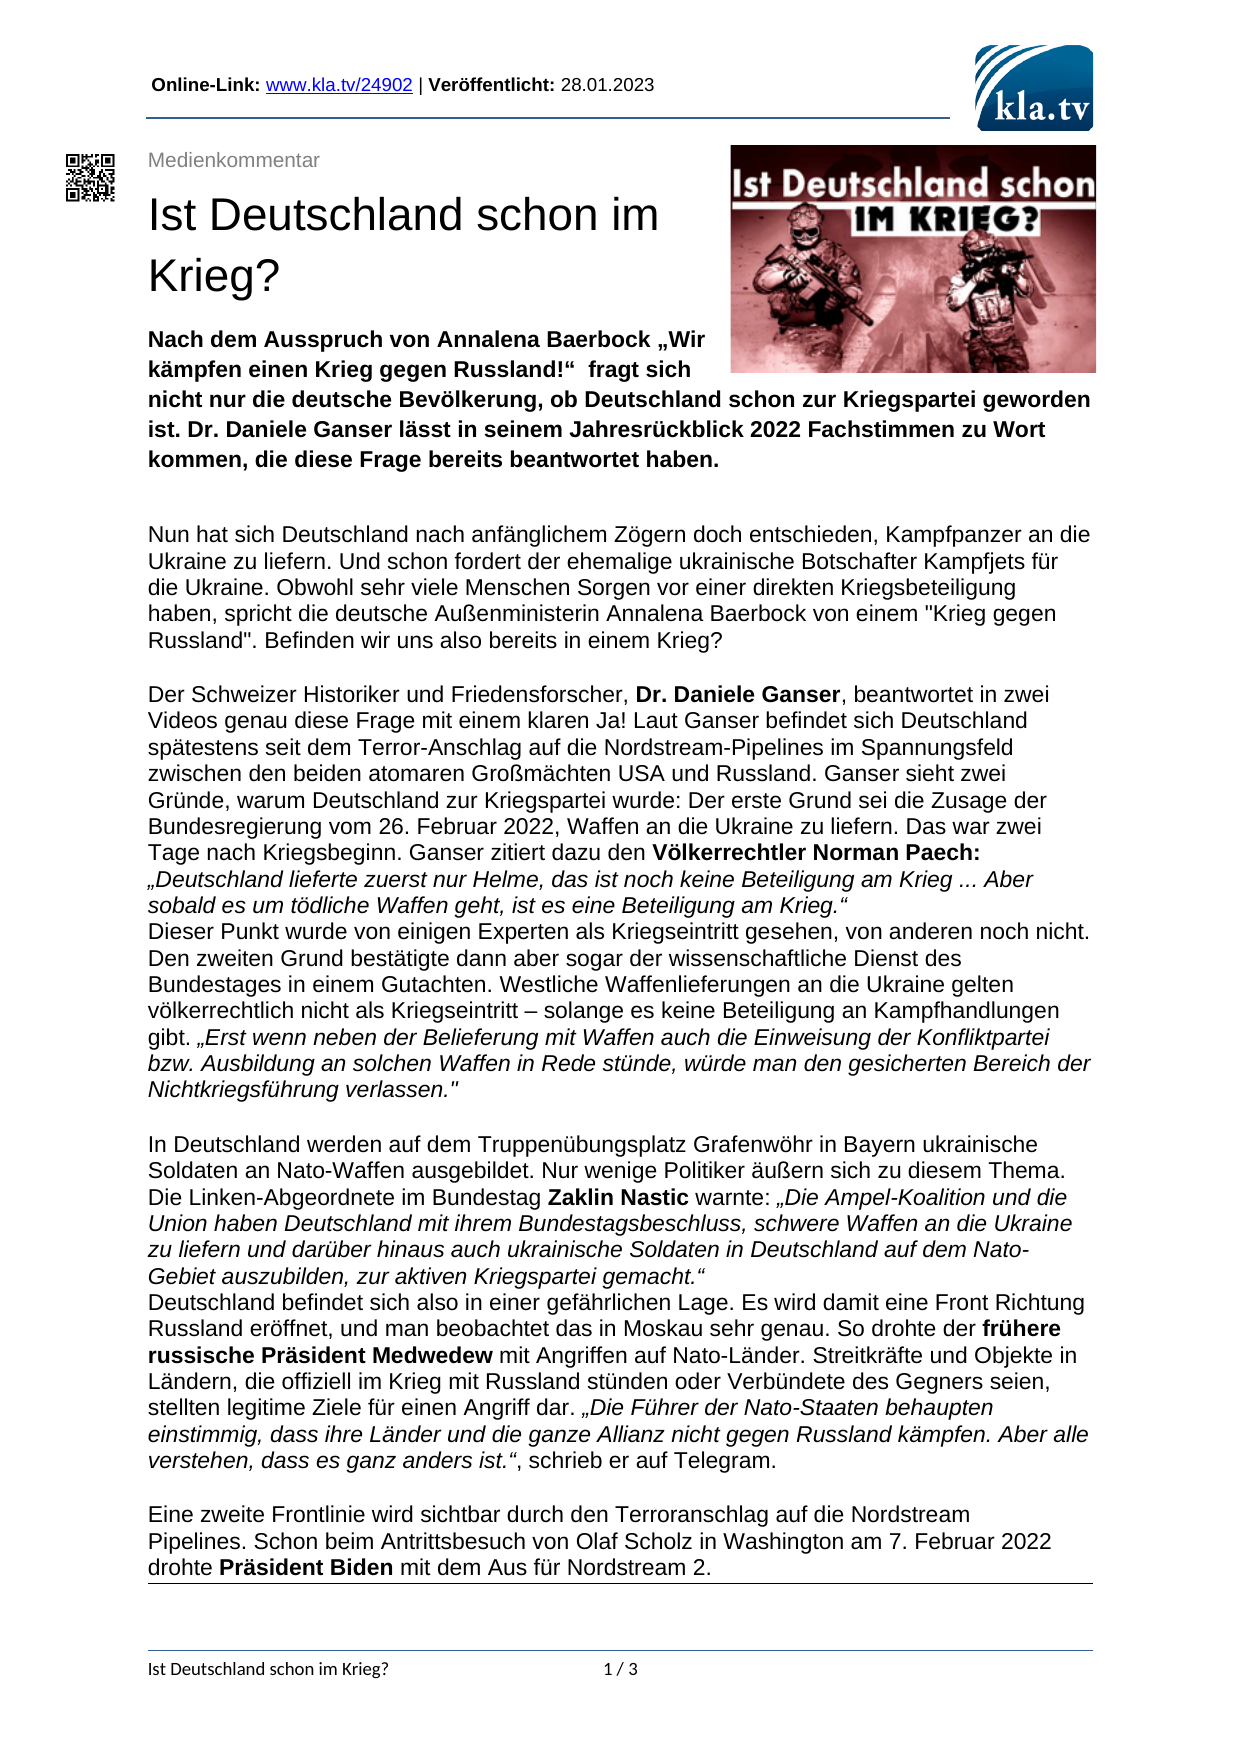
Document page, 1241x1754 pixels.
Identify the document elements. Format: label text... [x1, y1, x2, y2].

text Ist Deutschland schon im Krieg? [148, 188, 1093, 301]
text Medienkommentar [148, 148, 1093, 172]
text Nach dem Ausspruch von Annalena Baerbock „Wir kämpfen einen Krieg gegen Russland!“ fragt sich nicht nur die deutsche Bevölkerung, ob Deutschland schon zur Kriegspartei geworden ist. Dr. Daniele Ganser lässt in seinem Jahresrückblick 2022 Fachstimmen zu Wort kommen, die diese Frage bereits beantwortet haben. [148, 326, 1093, 473]
text Eine zweite Frontlinie wird sichtbar durch den Terroranschlag auf die Nordstream Pipelines. Schon beim Antrittsbesuch von Olaf Scholz in Washington am 7. Februar 2022 drohte Präsident Biden mit dem Aus für Nordstream 2. [148, 1501, 1093, 1583]
text Deutschland befindet sich also in einer gefährlichen Lage. Es wird damit eine Front Richtung Russland eröffnet, und man beobachtet das in Moskau sehr genau. So drohte der frühere russische Präsident Medwedew mit Angriffen auf Nato-Länder. Streitkräfte und Objekte in Ländern, die offiziell im Krieg mit Russland stünden oder Verbündete des Gegners seien, stellten legitime Ziele für einen Angriff dar. „Die Führer der Nato-Staaten behaupten einstimmig, dass ihre Länder und die ganze Allianz nicht gegen Russland kämpfen. Aber alle verstehen, dass es ganz anders ist.“, schrieb er auf Telegram. [148, 1289, 1093, 1473]
text In Deutschland werden auf dem Truppenübungsplatz Grafenwöhr in Bayern ukrainische Soldaten an Nato-Waffen ausgebildet. Nur wenige Politiker äußern sich zu diesem Thema. Die Linken-Abgeordnete im Bundestag Zaklin Nastic warnte: „Die Ampel-Koalition und die Union haben Deutschland mit ihrem Bundestagsbeschluss, schwere Waffen an die Ukraine zu liefern und darüber hinaus auch ukrainische Soldaten in Deutschland auf dem Nato-Gebiet auszubilden, zur aktiven Kriegspartei gemacht.“ [148, 1131, 1093, 1289]
text Nun hat sich Deutschland nach anfänglichem Zögern doch entschieden, Kampfpanzer an die Ukraine zu liefern. Und schon fordert der ehemalige ukrainische Botschafter Kampfjets für die Ukraine. Obwohl sehr viele Menschen Sorgen vor einer direkten Kriegsbeteiligung haben, spricht die deutsche Außenministerin Annalena Baerbock von einem "Krieg gegen Russland". Befinden wir uns also bereits in einem Krieg? [148, 521, 1093, 653]
text Dieser Punkt wurde von einigen Experten als Kriegseintritt gesehen, von anderen noch nicht. Den zweiten Grund bestätigte dann aber sogar der wissenschaftliche Dienst des Bundestages in einem Gutachten. Westliche Waffenlieferungen an die Ukraine gelten völkerrechtlich nicht als Kriegseintritt – solange es keine Beteiligung an Kampfhandlungen gibt. „Erst wenn neben der Belieferung mit Waffen auch die Einweisung der Konfliktpartei bzw. Ausbildung an solchen Waffen in Rede stünde, würde man den gesicherten Bereich der Nichtkriegsführung verlassen." [148, 918, 1093, 1103]
text Der Schweizer Historiker und Friedensforscher, Dr. Daniele Ganser, beantwortet in zwei Videos genau diese Frage mit einem klaren Ja! Laut Ganser befindet sich Deutschland spätestens seit dem Terror-Anschlag auf die Nordstream-Pipelines im Spannungsfeld zwischen den beiden atomaren Großmächten USA und Russland. Ganser sieht zwei Gründe, warum Deutschland zur Kriegspartei wurde: Der erste Grund sei die Zusage der Bundesregierung vom 26. Februar 2022, Waffen an die Ukraine zu liefern. Das war zwei Tage nach Kriegsbeginn. Ganser zitiert dazu den Völkerrechtler Norman Paech: „Deutschland lieferte zuerst nur Helme, das ist noch keine Beteiligung am Krieg ... Aber sobald es um tödliche Waffen geht, ist es eine Beteiligung am Krieg.“ [148, 681, 1093, 918]
